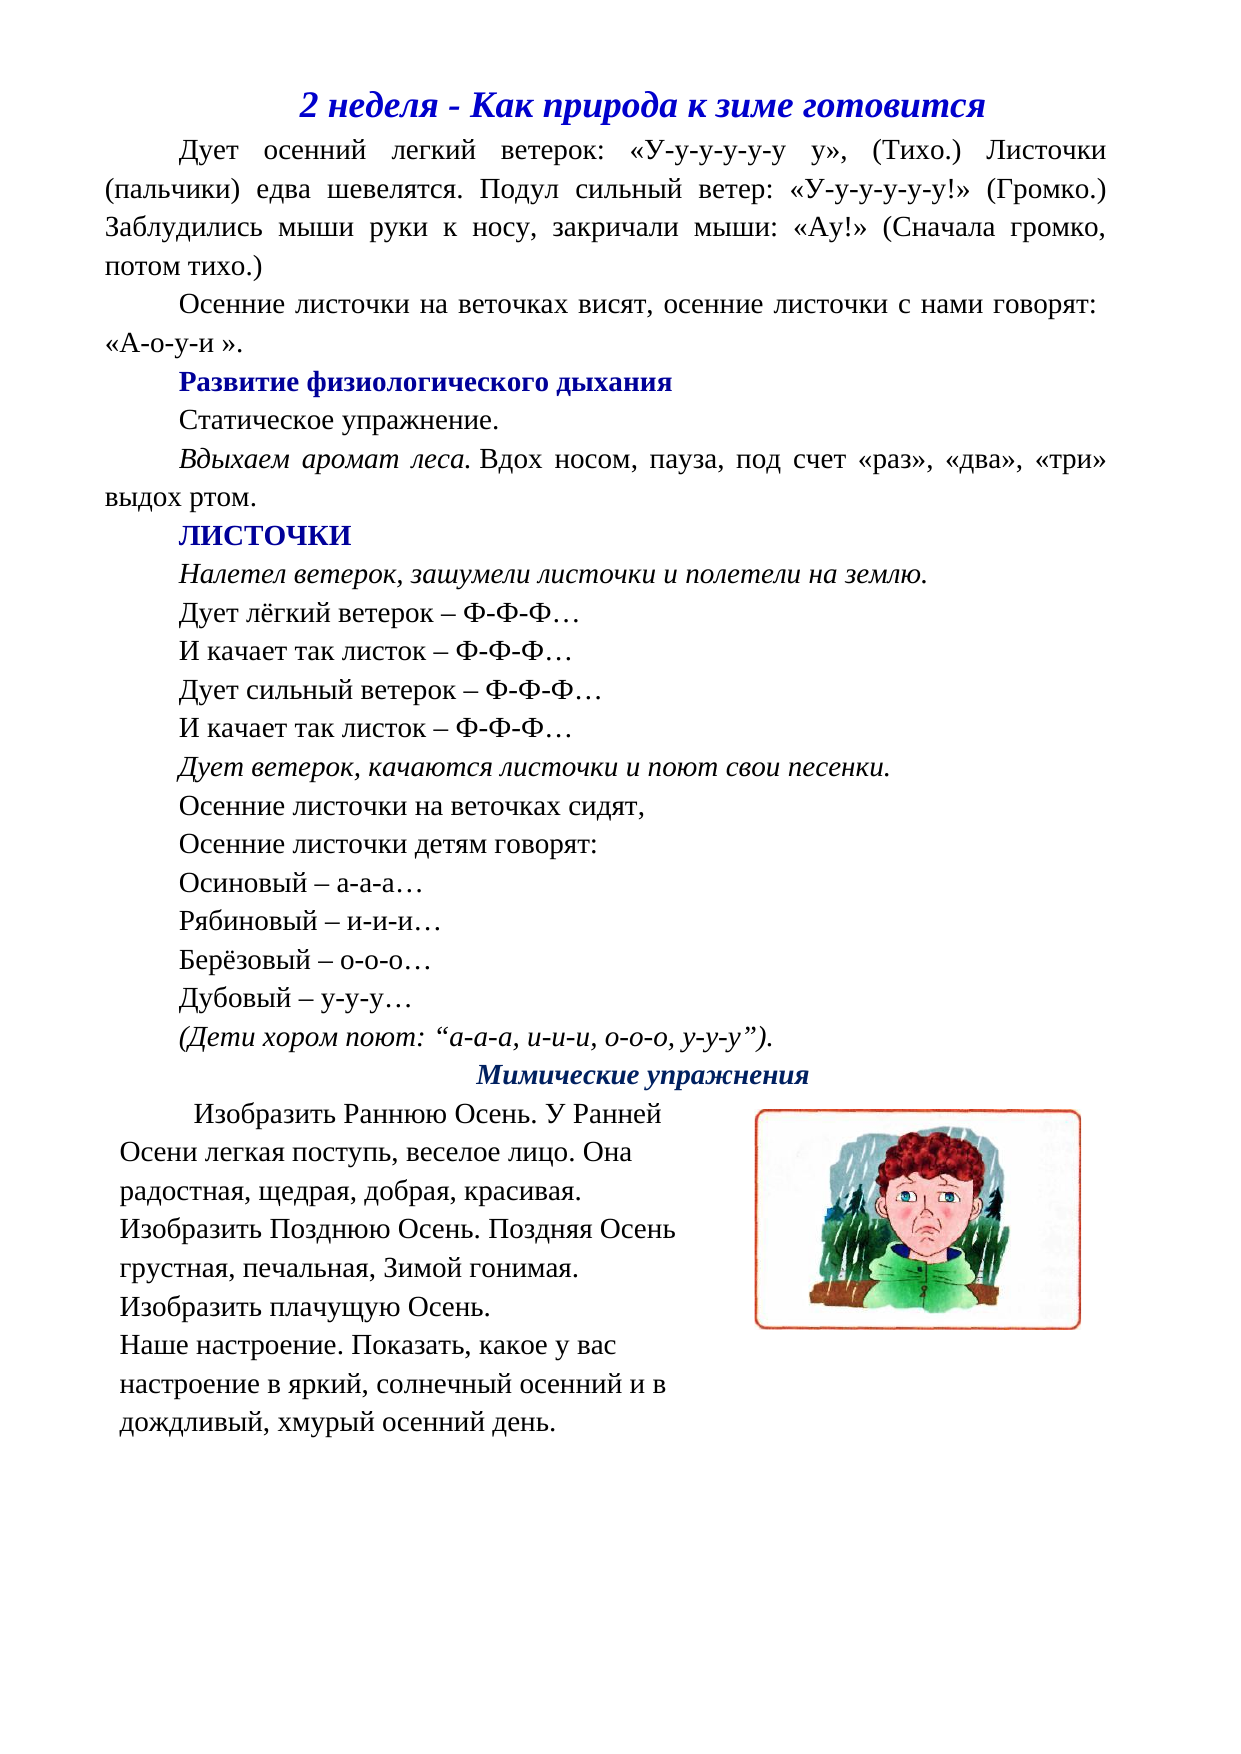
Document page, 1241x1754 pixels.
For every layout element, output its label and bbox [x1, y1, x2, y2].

picture [754, 1109, 1082, 1330]
